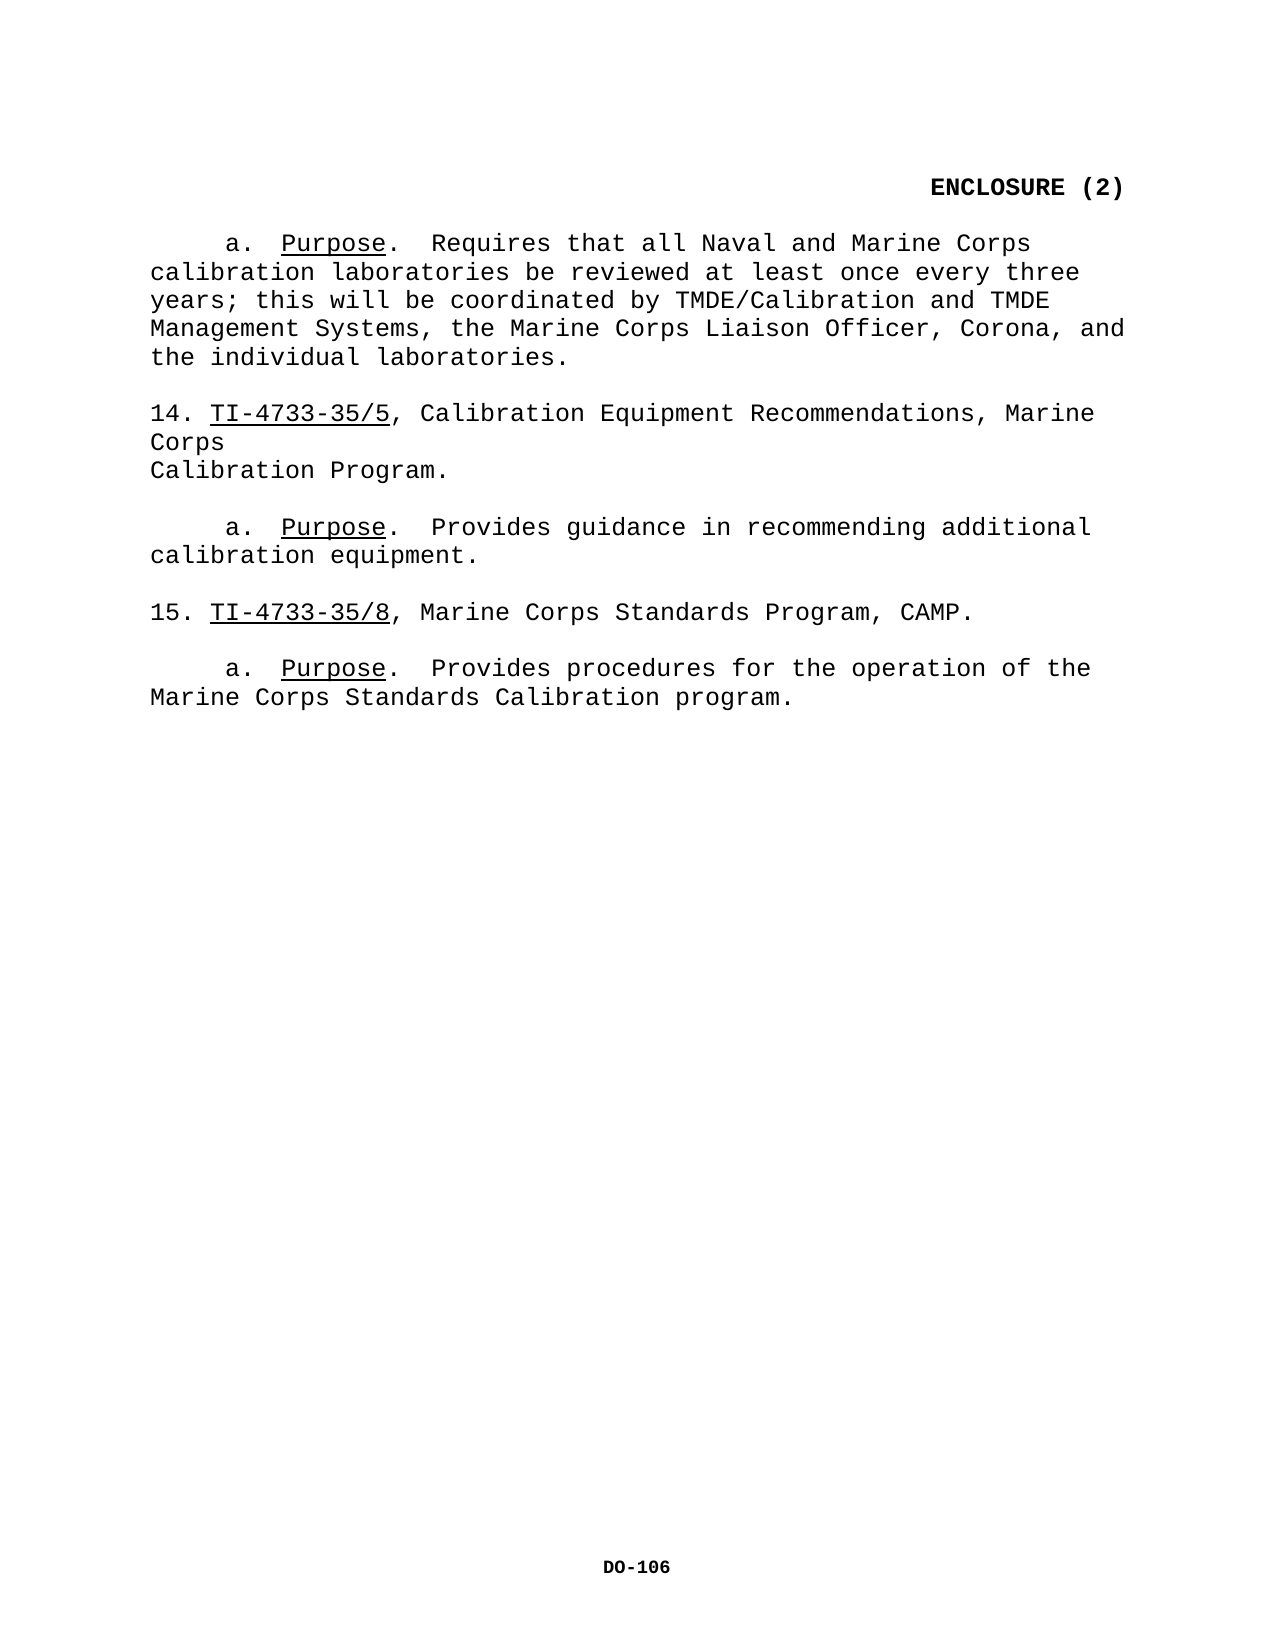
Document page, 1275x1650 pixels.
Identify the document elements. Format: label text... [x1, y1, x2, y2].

text a. Purpose. Provides procedures for the operation of the Marine Corps Standards Calibration program. [150, 656, 1125, 712]
text a. Purpose. Requires that all Naval and Marine Corps calibration laboratories be reviewed at least once every three years; this will be coordinated by TMDE/Calibration and TMDE Management Systems, the Marine Corps Liaison Officer, Corona, and the individual laboratories. [150, 231, 1125, 372]
text ENCLOSURE (2) [150, 174, 1125, 202]
text 14. TI-4733-35/5, Calibration Equipment Recommendations, Marine Corps [150, 401, 1125, 457]
text 15. TI-4733-35/8, Marine Corps Standards Program, CAMP. [150, 599, 1125, 627]
text Calibration Program. [150, 457, 1125, 486]
text a. Purpose. Provides guidance in recommending additional calibration equipment. [150, 514, 1125, 571]
